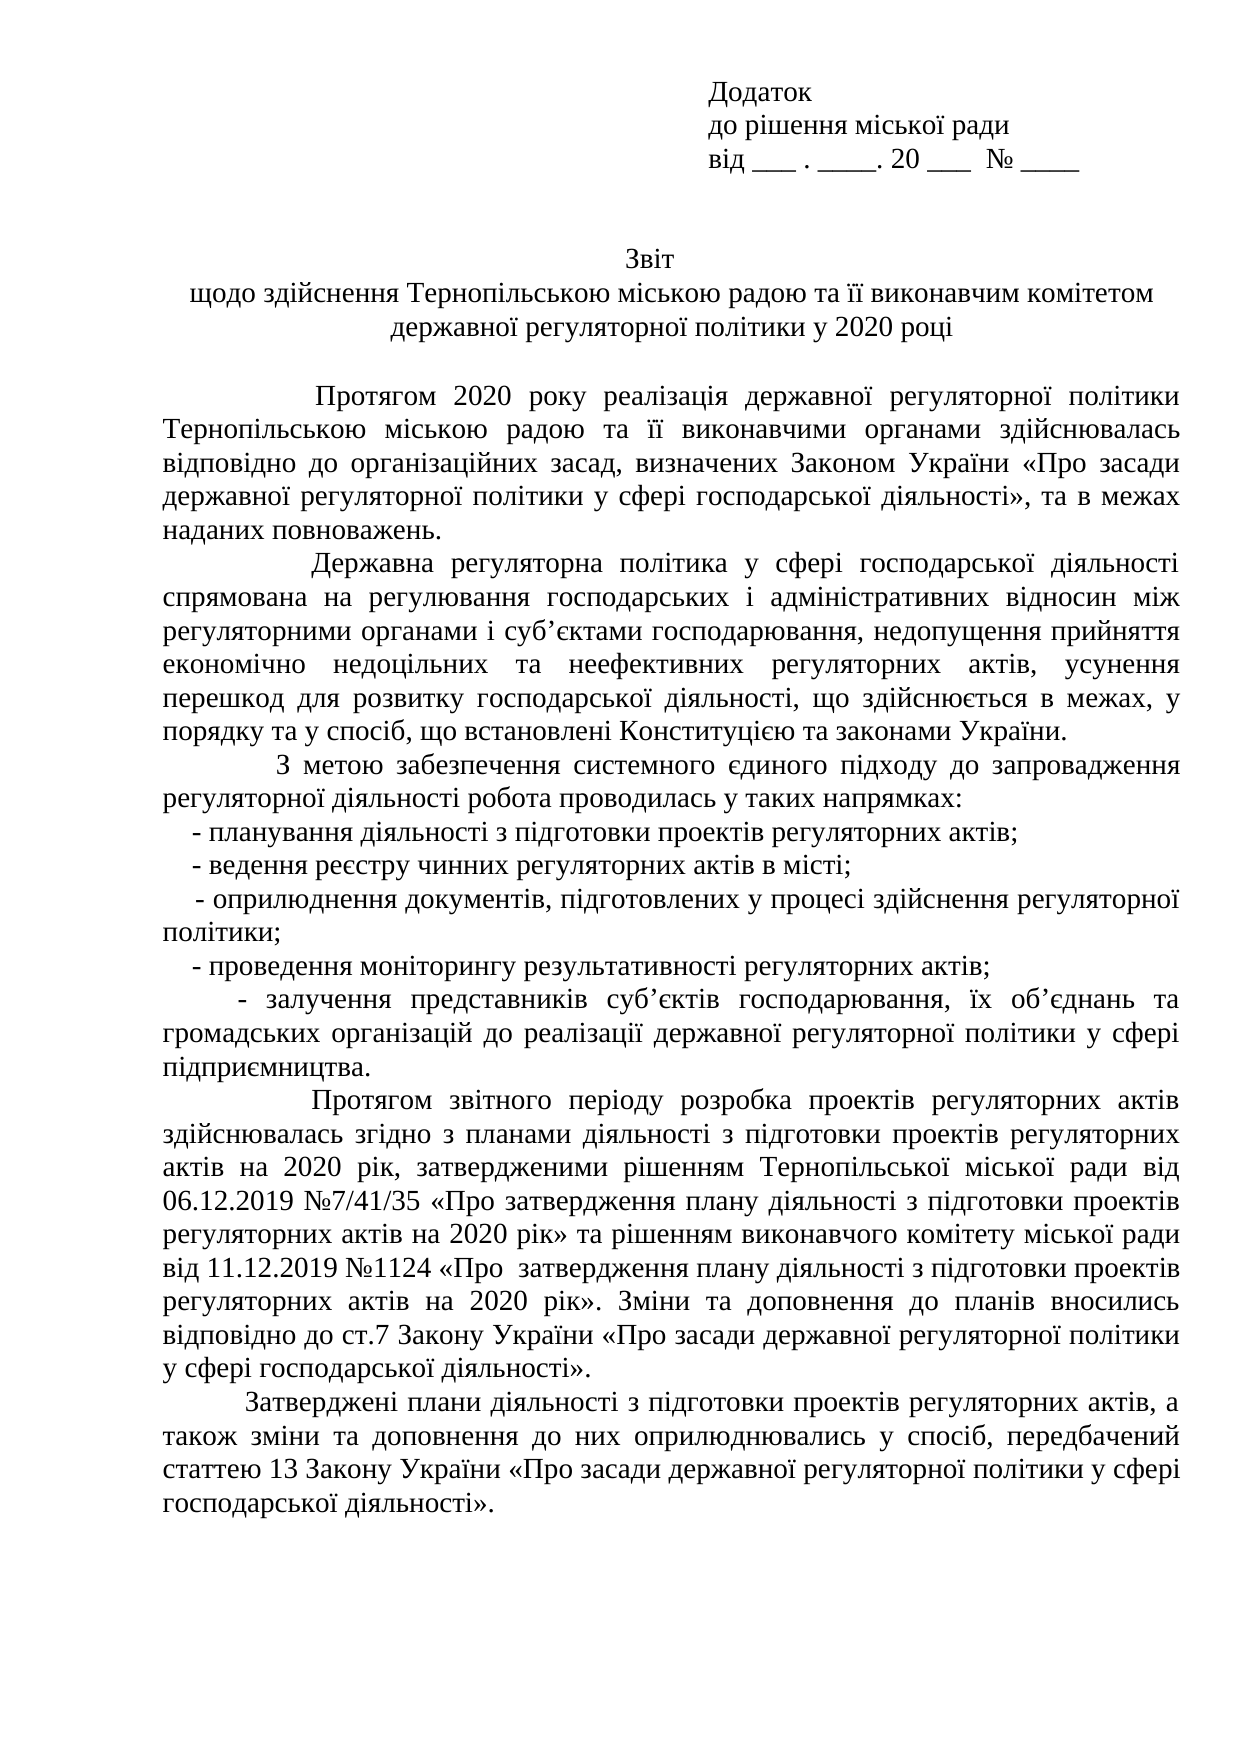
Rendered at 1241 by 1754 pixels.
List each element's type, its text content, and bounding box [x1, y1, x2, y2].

text - залучення представників суб’єктів господарювання, їх об’єднань та громадських організацій до реалізації державної регуляторної політики у сфері підприємництва. [162, 982, 1181, 1082]
text до рішення міської ради [634, 107, 1181, 141]
text Протягом звітного періоду розробка проектів регуляторних актів здійснювалась згідно з планами діяльності з підготовки проектів регуляторних актів на 2020 рік, затвердженими рішенням Тернопільської міської ради від 06.12.2019 №7/41/35 «Про затвердження плану діяльності з підготовки проектів регуляторних актів на 2020 рік» та рішенням виконавчого комітету міської ради від 11.12.2019 №1124 «Про затвердження плану діяльності з підготовки проектів регуляторних актів на 2020 рік». Зміни та доповнення до планів вносились відповідно до ст.7 Закону України «Про засади державної регуляторної політики у сфері господарської діяльності». [162, 1082, 1181, 1384]
text З метою забезпечення системного єдиного підходу до запровадження регуляторної діяльності робота проводилась у таких напрямках: [162, 747, 1181, 814]
text від ___ . ____. 20 ___ № ____ [634, 141, 1181, 174]
text Державна регуляторна політика у сфері господарської діяльності спрямована на регулювання господарських і адміністративних відносин між регуляторними органами і суб’єктами господарювання, недопущення прийняття економічно недоцільних та неефективних регуляторних актів, усунення перешкод для розвитку господарської діяльності, що здійснюється в межах, у порядку та у спосіб, що встановлені Конституцією та законами України. [162, 546, 1181, 747]
text - ведення реєстру чинних регуляторних актів в місті; [162, 847, 1181, 881]
text щодо здійснення Тернопільською міською радою та її виконавчим комітетом державної регуляторної політики у 2020 році [162, 275, 1181, 342]
text - проведення моніторингу результативності регуляторних актів; [162, 948, 1181, 982]
text - оприлюднення документів, підготовлених у процесі здійснення регуляторної політики; [162, 881, 1181, 948]
text Протягом 2020 року реалізація державної регуляторної політики Тернопільською міською радою та її виконавчими органами здійснювалась відповідно до організаційних засад, визначених Законом України «Про засади державної регуляторної політики у сфері господарської діяльності», та в межах наданих повноважень. [162, 378, 1181, 546]
text Затверджені плани діяльності з підготовки проектів регуляторних актів, а також зміни та доповнення до них оприлюднювались у спосіб, передбачений статтею 13 Закону України «Про засади державної регуляторної політики у сфері господарської діяльності». [162, 1384, 1181, 1518]
text Додаток [634, 74, 1181, 107]
text Звіт [118, 242, 1181, 275]
text - планування діяльності з підготовки проектів регуляторних актів; [162, 814, 1181, 847]
